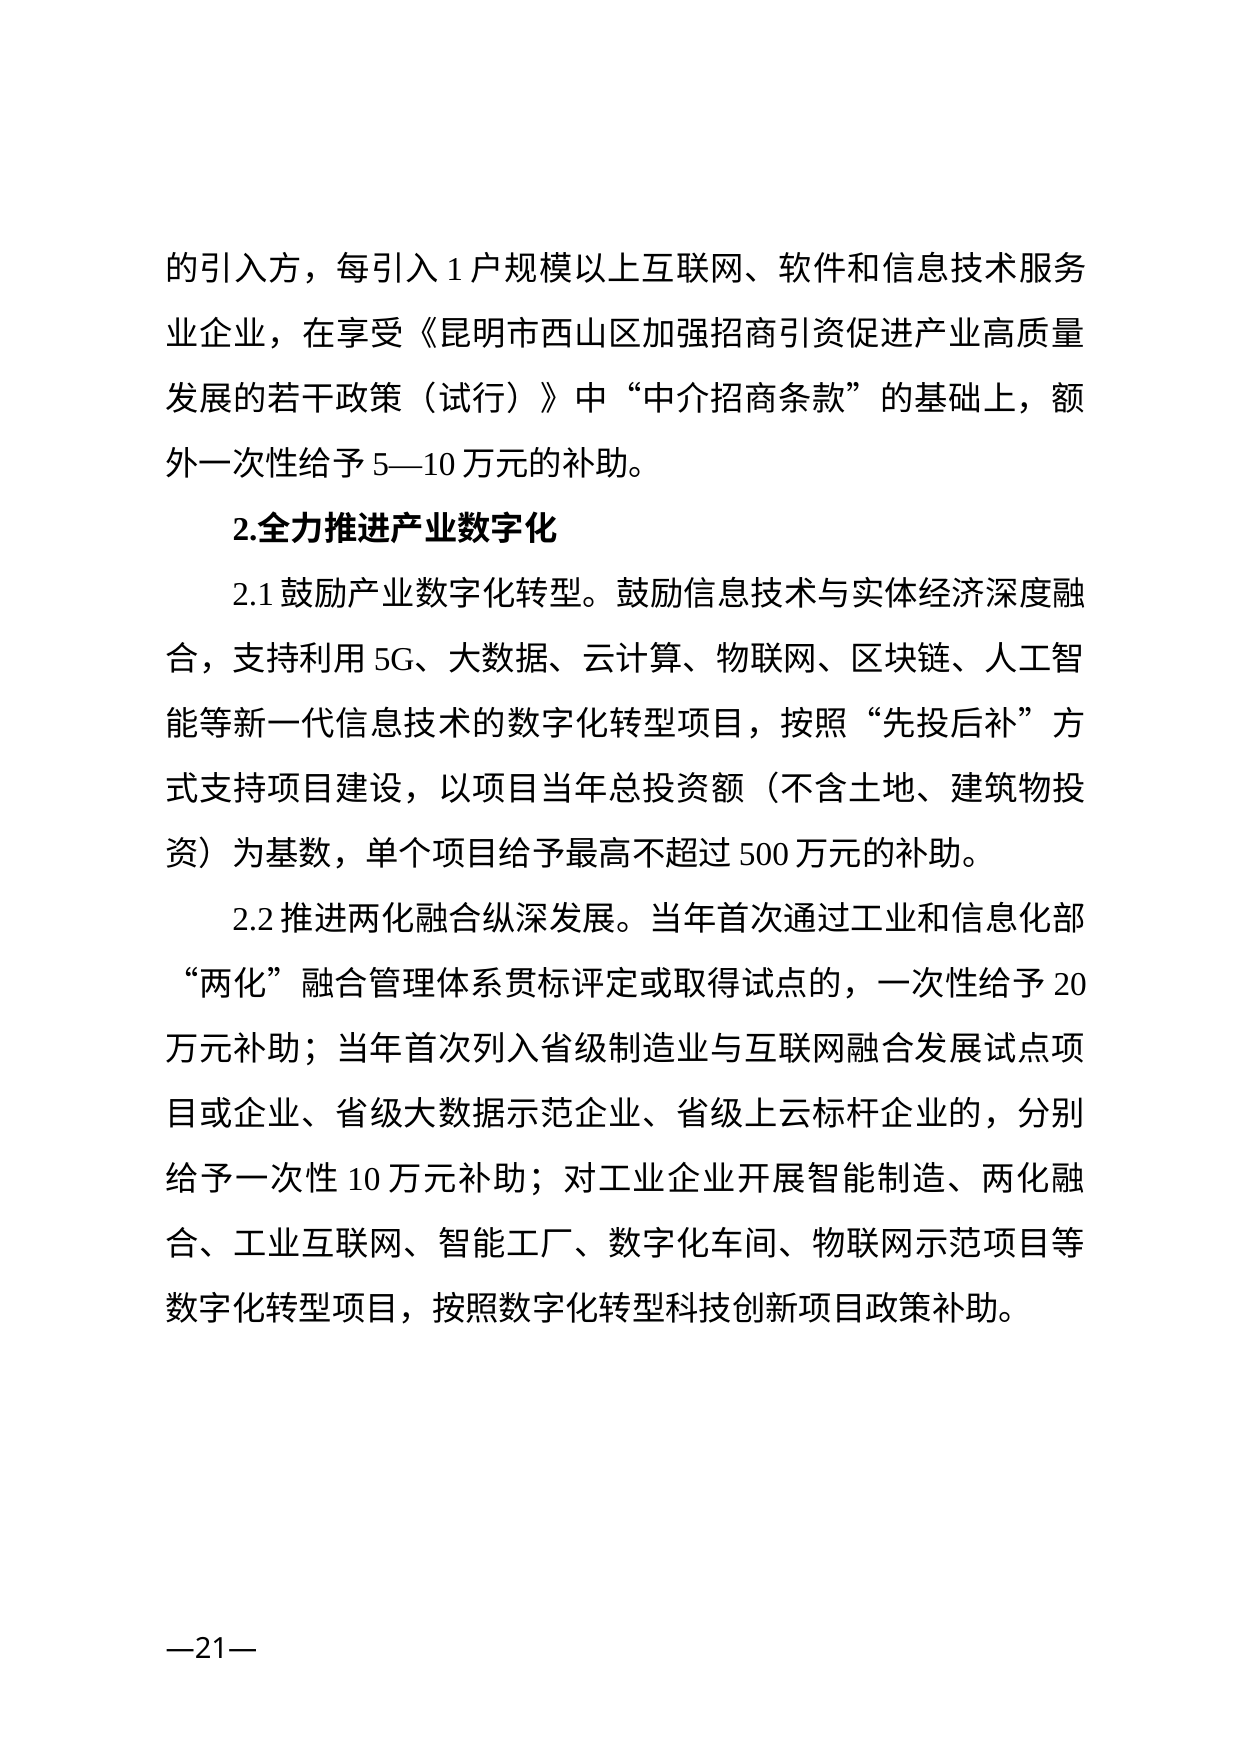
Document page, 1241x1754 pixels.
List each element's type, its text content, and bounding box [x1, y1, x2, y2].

text 2.2推进两化融合纵深发展。当年首次通过工业和信息化部“两化”融合管理体系贯标评定或取得试点的，一次性给予20万元补助；当年首次列入省级制造业与互联网融合发展试点项目或企业、省级大数据示范企业、省级上云标杆企业的，分别给予一次性10万元补助；对工业企业开展智能制造、两化融合、工业互联网、智能工厂、数字化车间、物联网示范项目等数字化转型项目，按照数字化转型科技创新项目政策补助。 [165, 1002, 1087, 1086]
text 2.1鼓励产业数字化转型。鼓励信息技术与实体经济深度融合，支持利用5G、大数据、云计算、物联网、区块链、人工智能等新一代信息技术的数字化转型项目，按照“先投后补”方式支持项目建设，以项目当年总投资额（不含土地、建筑物投资）为基数，单个项目给予最高不超过500万元的补助。 [165, 558, 1087, 883]
text 2.2推进两化融合纵深发展。当年首次通过工业和信息化部“两化”融合管理体系贯标评定或取得试点的，一次性给予20万元补助；当年首次列入省级制造业与互联网融合发展试点项目或企业、省级大数据示范企业、省级上云标杆企业的，分别给予一次性10万元补助；对工业企业开展智能制造、两化融合、工业互联网、智能工厂、数字化车间、物联网示范项目等数字化转型项目，按照数字化转型科技创新项目政策补助。 [165, 883, 1087, 964]
text 2.全力推进产业数字化 [165, 493, 1087, 558]
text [165, 233, 1087, 493]
text 2.2推进两化融合纵深发展。当年首次通过工业和信息化部“两化”融合管理体系贯标评定或取得试点的，一次性给予20万元补助；当年首次列入省级制造业与互联网融合发展试点项目或企业、省级大数据示范企业、省级上云标杆企业的，分别给予一次性10万元补助；对工业企业开展智能制造、两化融合、工业互联网、智能工厂、数字化车间、物联网示范项目等数字化转型项目，按照数字化转型科技创新项目政策补助。 [165, 1264, 1087, 1338]
text 2.2推进两化融合纵深发展。当年首次通过工业和信息化部“两化”融合管理体系贯标评定或取得试点的，一次性给予20万元补助；当年首次列入省级制造业与互联网融合发展试点项目或企业、省级大数据示范企业、省级上云标杆企业的，分别给予一次性10万元补助；对工业企业开展智能制造、两化融合、工业互联网、智能工厂、数字化车间、物联网示范项目等数字化转型项目，按照数字化转型科技创新项目政策补助。 [165, 1134, 1087, 1216]
